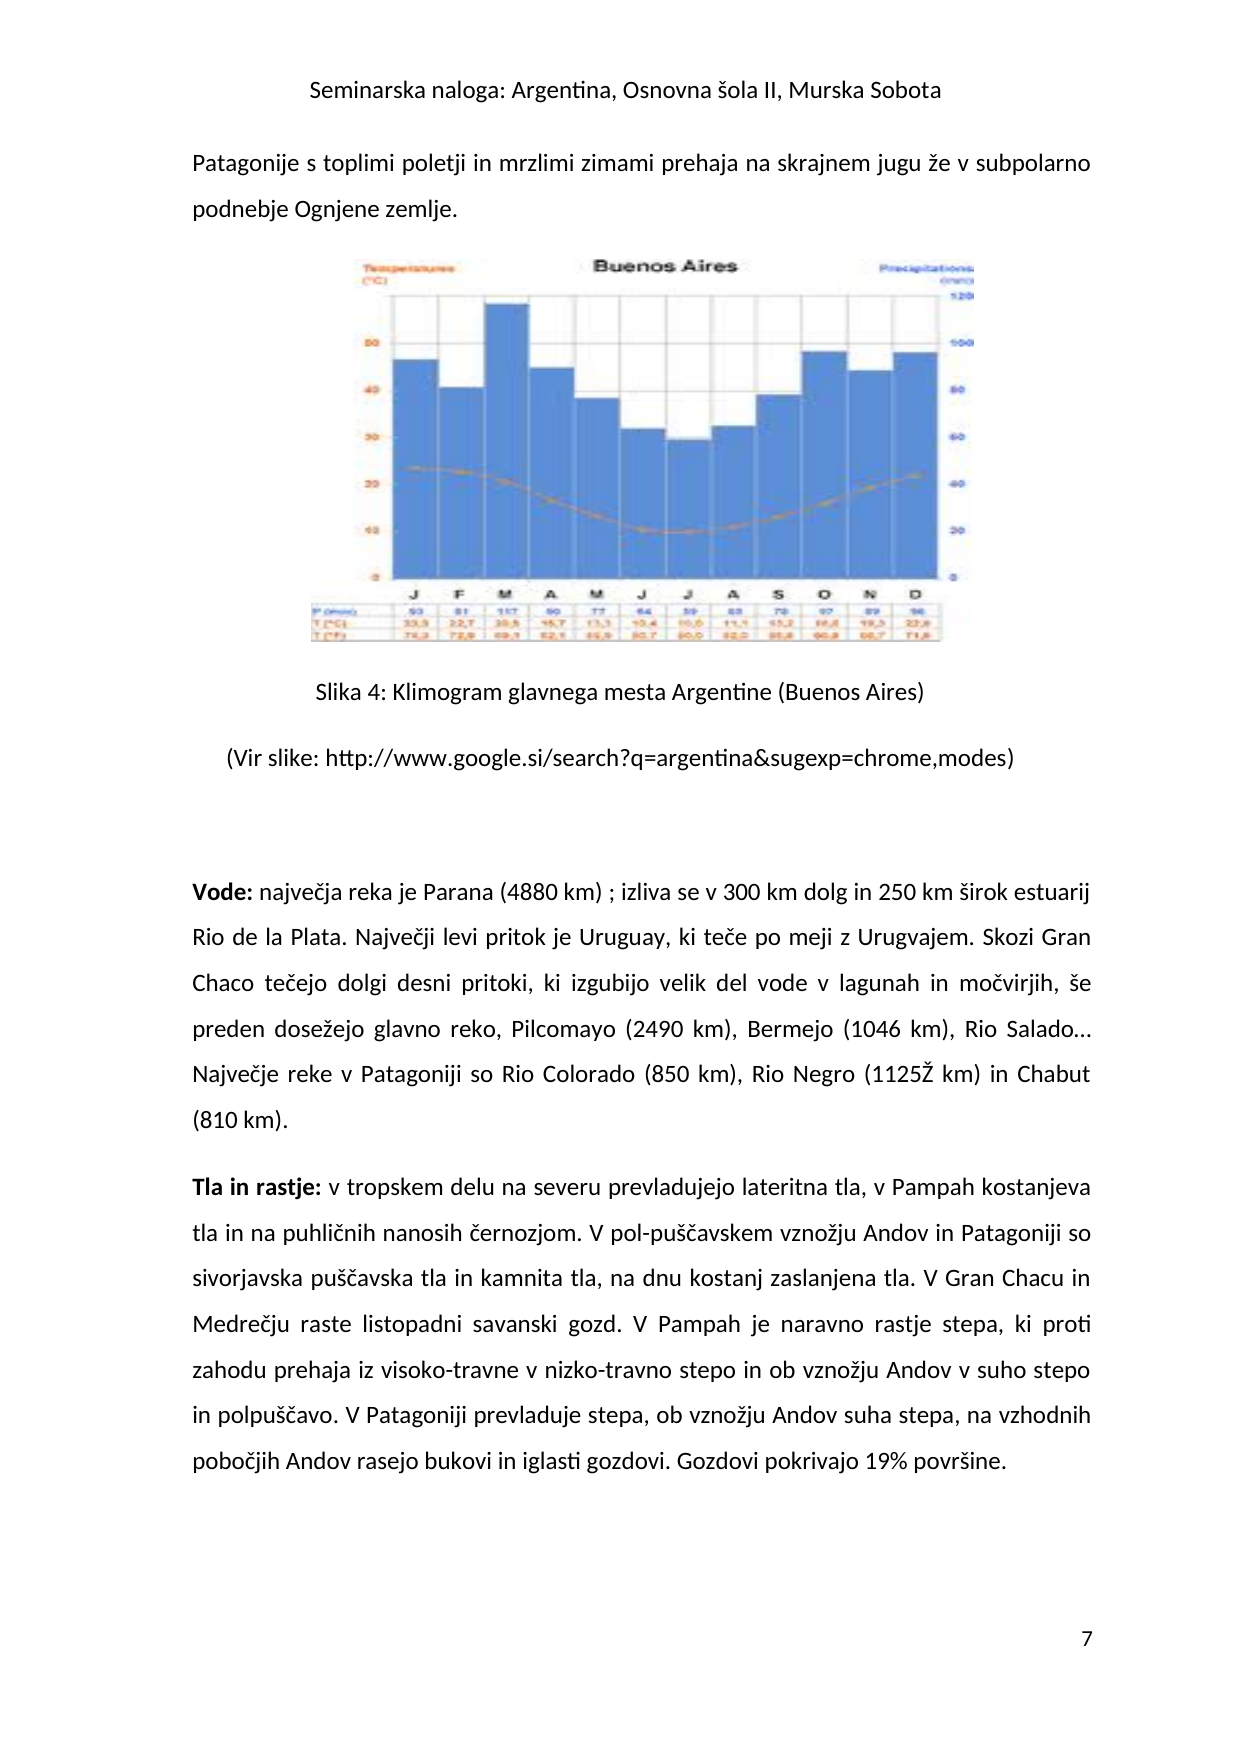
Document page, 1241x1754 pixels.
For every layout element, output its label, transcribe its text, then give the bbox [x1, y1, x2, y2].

text Slika 4: Klimogram glavnega mesta Argentine (Buenos Aires) [148, 676, 1093, 707]
text Vode: največja reka je Parana (4880 km) ; izliva se v 300 km dolg in 250 km širok estuarij Rio de la Plata. Največji levi pritok je Uruguay, ki teče po meji z Urugvajem. Skozi Gran Chaco tečejo dolgi desni pritoki, ki izgubijo velik del vode v lagunah in močvirjih, še preden dosežejo glavno reko, Pilcomayo (2490 km), Bermejo (1046 km), Rio Salado… Največje reke v Patagoniji so Rio Colorado (850 km), Rio Negro (1125Ž km) in Chabut (810 km). [192, 876, 1093, 1135]
text Tla in rastje: v tropskem delu na severu prevladujejo lateritna tla, v Pampah kostanjeva tla in na puhličnih nanosih černozjom. V pol-puščavskem vznožju Andov in Patagoniji so sivorjavska puščavska tla in kamnita tla, na dnu kostanj zaslanjena tla. V Gran Chacu in Medrečju raste listopadni savanski gozd. V Pampah je naravno rastje stepa, ki proti zahodu prehaja iz visoko-travne v nizko-travno stepo in ob vznožju Andov v suho stepo in polpuščavo. V Patagoniji prevladuje stepa, ob vznožju Andov suha stepa, na vzhodnih pobočjih Andov rasejo bukovi in iglasti gozdovi. Gozdovi pokrivajo 19% površine. [192, 1171, 1093, 1476]
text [192, 148, 1093, 224]
picture [311, 259, 974, 642]
text (Vir slike: http://www.google.si/search?q=argentina&sugexp=chrome,modes) [148, 743, 1093, 773]
